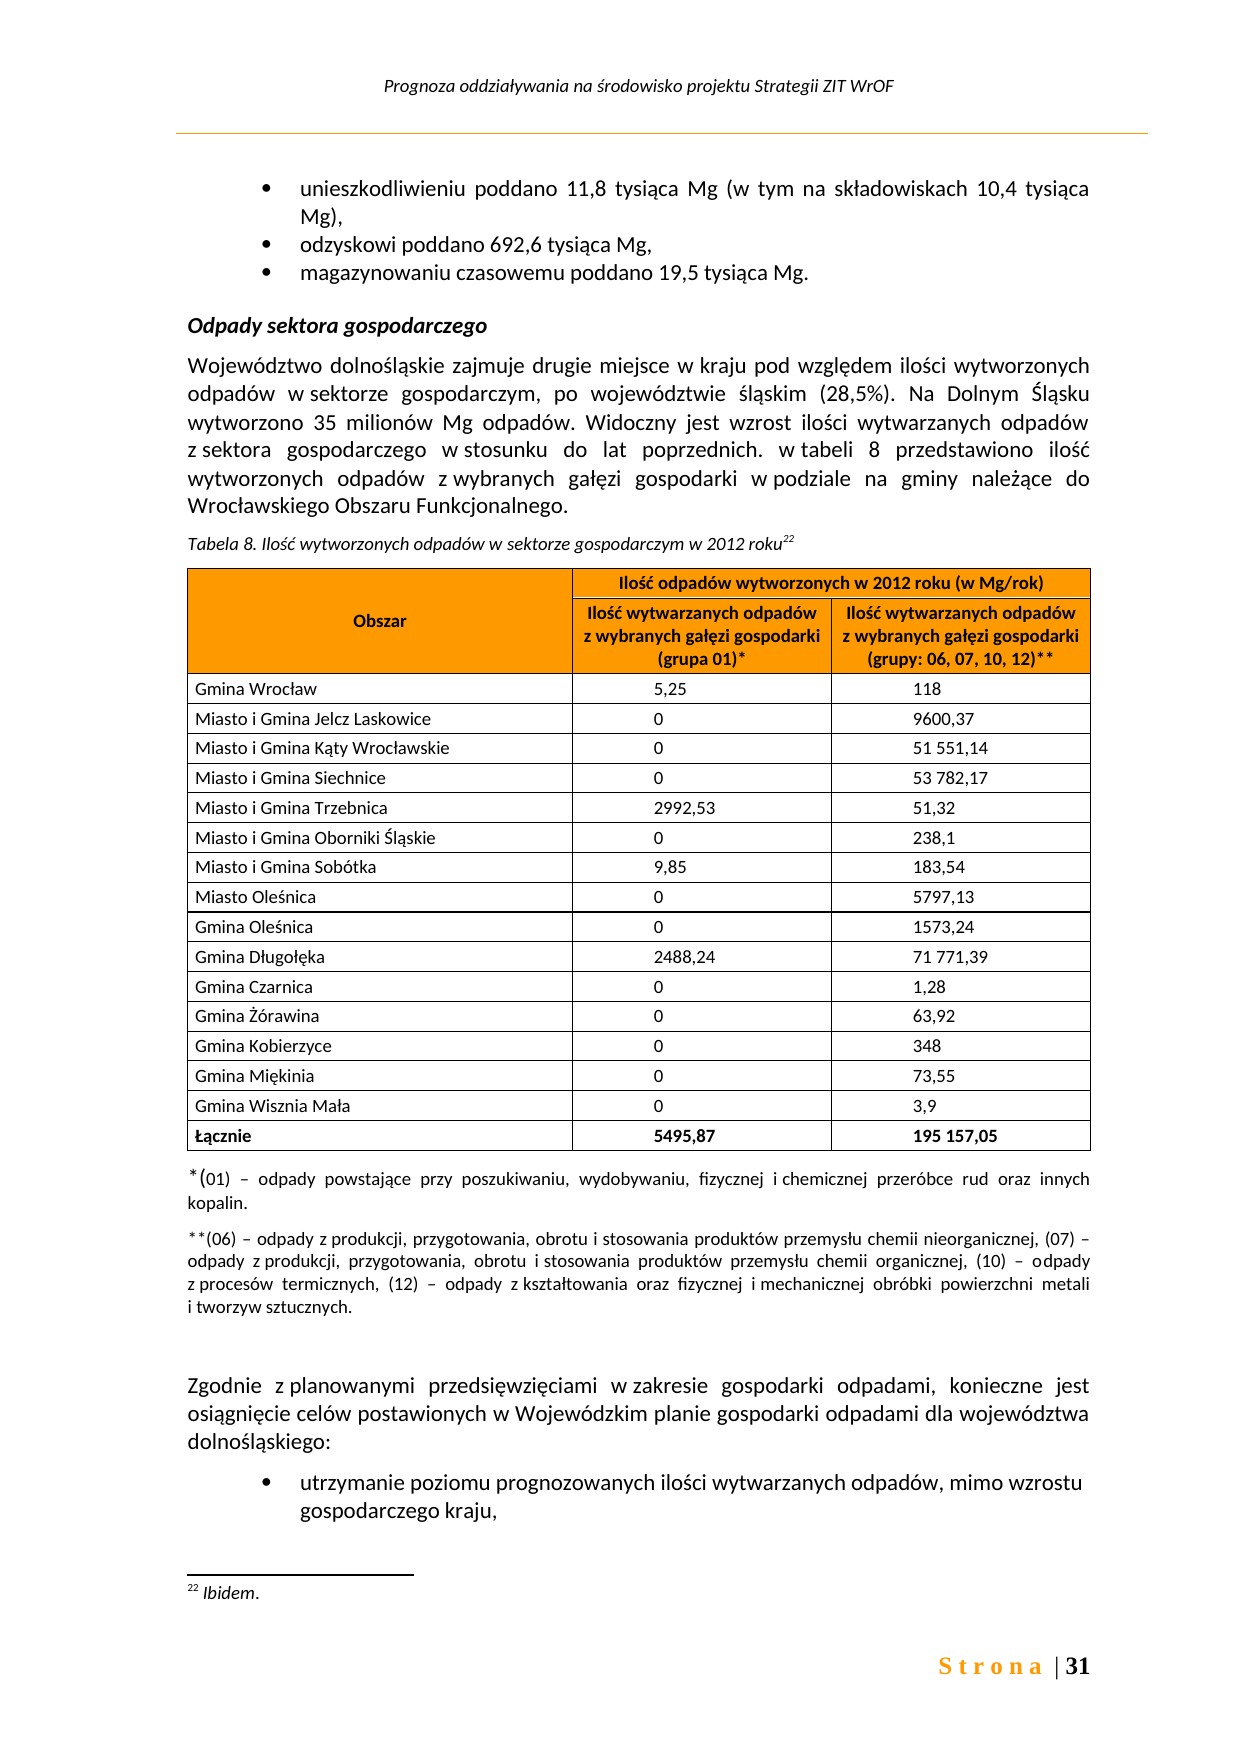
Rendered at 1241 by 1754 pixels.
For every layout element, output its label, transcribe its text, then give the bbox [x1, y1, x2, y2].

table_cell Miasto i Gmina Jelcz Laskowice [188, 704, 572, 733]
table_cell Gmina Czarnica [188, 972, 572, 1001]
table_cell Ilość wytwarzanych odpadów z wybranych gałęzi gospodarki (grupy: 06, 07, 10, 12)** [832, 599, 1090, 673]
table_cell 0 [573, 1032, 831, 1060]
text magazynowaniu czasowemu poddano 19,5 tysiąca Mg. [262, 258, 1090, 286]
table_cell 53 782,17 [832, 764, 1090, 792]
table_cell Ilość wytwarzanych odpadów z wybranych gałęzi gospodarki (grupa 01)* [573, 599, 831, 673]
table_cell 3,9 [832, 1091, 1090, 1120]
table_cell Gmina Miękinia [188, 1061, 572, 1090]
text unieszkodliwieniu poddano 11,8 tysiąca Mg (w tym na składowiskach 10,4 tysiąca Mg), [262, 174, 1090, 230]
table_cell 1,28 [832, 972, 1090, 1001]
table_cell Łącznie [188, 1121, 572, 1150]
table_cell Miasto i Gmina Kąty Wrocławskie [188, 734, 572, 762]
table_cell 71 771,39 [832, 942, 1090, 971]
table_cell 195 157,05 [832, 1121, 1090, 1150]
table_cell 0 [573, 704, 831, 733]
table_cell Gmina Oleśnica [188, 913, 572, 941]
text *(01) – odpady powstające przy poszukiwaniu, wydobywaniu, fizycznej i chemicznej przeróbce rud oraz innych kopalin. [187, 1163, 1090, 1214]
table_cell 2488,24 [573, 942, 831, 971]
table_cell 73,55 [832, 1061, 1090, 1090]
table_cell 2992,53 [573, 793, 831, 822]
table_cell Miasto i Gmina Sobótka [188, 853, 572, 882]
table_cell Miasto i Gmina Siechnice [188, 764, 572, 792]
table_cell 5797,13 [832, 883, 1090, 911]
table_cell 0 [573, 972, 831, 1001]
table_cell Miasto i Gmina Oborniki Śląskie [188, 823, 572, 852]
table_cell 0 [573, 823, 831, 852]
table_header Obszar [188, 569, 572, 673]
table_cell 9600,37 [832, 704, 1090, 733]
text Województwo dolnośląskie zajmuje drugie miejsce w kraju pod względem ilości wytworzonych odpadów w sektorze gospodarczym, po województwie śląskim (28,5%). Na Dolnym Śląsku wytworzono 35 milionów Mg odpadów. Widoczny jest wzrost ilości wytwarzanych odpadów z sektora gospodarczego w stosunku do lat poprzednich. w tabeli 8 przedstawiono ilość wytworzonych odpadów z wybranych gałęzi gospodarki w podziale na gminy należące do Wrocławskiego Obszaru Funkcjonalnego. [187, 352, 1090, 520]
table_cell 1573,24 [832, 913, 1090, 941]
table_cell Miasto Oleśnica [188, 883, 572, 911]
table_cell Gmina Wrocław [188, 674, 572, 703]
table_cell 5495,87 [573, 1121, 831, 1150]
table_cell 183,54 [832, 853, 1090, 882]
text **(06) – odpady z produkcji, przygotowania, obrotu i stosowania produktów przemysłu chemii nieorganicznej, (07) – odpady z produkcji, przygotowania, obrotu i stosowania produktów przemysłu chemii organicznej, (10) – odpady z procesów termicznych, (12) – odpady z kształtowania oraz fizycznej i mechanicznej obróbki powierzchni metali i tworzyw sztucznych. [187, 1227, 1090, 1318]
table_cell 0 [573, 1091, 831, 1120]
table_cell 0 [573, 764, 831, 792]
table_cell 348 [832, 1032, 1090, 1060]
text utrzymanie poziomu prognozowanych ilości wytwarzanych odpadów, mimo wzrostu gospodarczego kraju, [262, 1468, 1090, 1524]
table_cell 9,85 [573, 853, 831, 882]
table_cell Gmina Żórawina [188, 1002, 572, 1031]
text Zgodnie z planowanymi przedsięwzięciami w zakresie gospodarki odpadami, konieczne jest osiągnięcie celów postawionych w Wojewódzkim planie gospodarki odpadami dla województwa dolnośląskiego: [187, 1371, 1090, 1455]
table_header Ilość odpadów wytworzonych w 2012 roku (w Mg/rok) [573, 569, 1090, 597]
table_cell 0 [573, 1002, 831, 1031]
text odzyskowi poddano 692,6 tysiąca Mg, [262, 230, 1090, 258]
table_cell Gmina Kobierzyce [188, 1032, 572, 1060]
table_cell 63,92 [832, 1002, 1090, 1031]
table_cell 118 [832, 674, 1090, 703]
table_cell 0 [573, 913, 831, 941]
table_cell 0 [573, 1061, 831, 1090]
table_cell 0 [573, 734, 831, 762]
table_cell Gmina Wisznia Mała [188, 1091, 572, 1120]
table_cell 0 [573, 883, 831, 911]
table_cell Gmina Długołęka [188, 942, 572, 971]
table_cell 51,32 [832, 793, 1090, 822]
table_cell 5,25 [573, 674, 831, 703]
table_cell 238,1 [832, 823, 1090, 852]
text Odpady sektora gospodarczego [187, 311, 1090, 339]
table_cell 51 551,14 [832, 734, 1090, 762]
table_cell Miasto i Gmina Trzebnica [188, 793, 572, 822]
